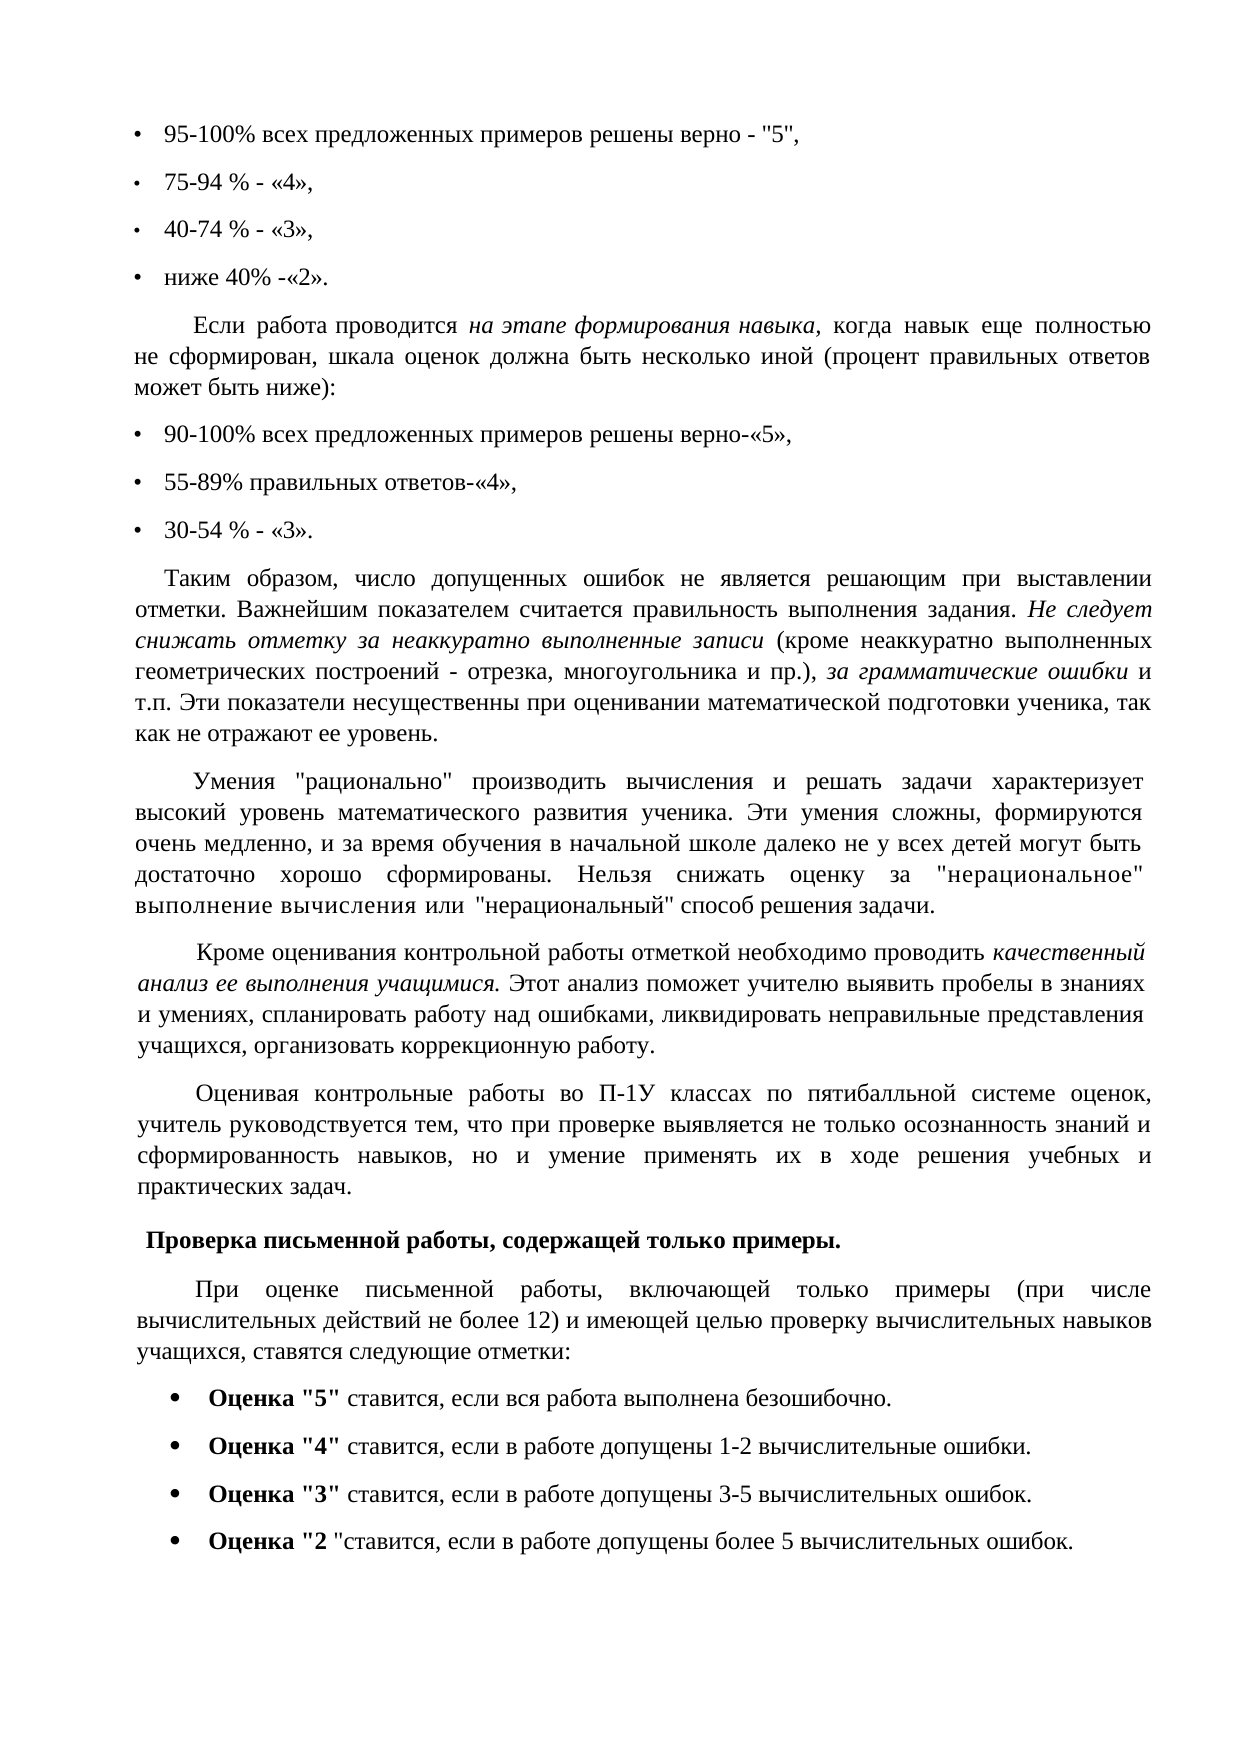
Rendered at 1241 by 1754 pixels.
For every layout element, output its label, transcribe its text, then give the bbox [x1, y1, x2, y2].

list 95-100% всех предложенных примеров решены верно - "5", [133, 119, 1240, 148]
text Кроме оценивания контрольной работы отметкой необходимо проводить качественный анализ ее выполнения учащимися. Этот анализ поможет учителю выявить пробелы в знаниях и умениях, спланировать работу над ошибками, ликвидировать неправильные представления учащихся, организовать коррекционную работу. [137, 937, 1145, 1059]
list 30-54 % - «3». [133, 515, 1240, 544]
list 90-100% всех предложенных примеров решены верно-«5», [133, 419, 1240, 448]
list Оценка "5" ставится, если вся работа выполнена безошибочно. [171, 1383, 1240, 1412]
list Оценка "3" ставится, если в работе допущены 3-5 вычислительных ошибок. [171, 1479, 1240, 1507]
subtitle Проверка письменной работы, содержащей только примеры. [146, 1225, 1240, 1253]
list 40-74 % - «3», [133, 214, 1240, 243]
list Оценка "2 "ставится, если в работе допущены более 5 вычислительных ошибок. [171, 1526, 1240, 1555]
list ниже 40% -«2». [133, 262, 1240, 291]
text Таким образом, число допущенных ошибок не является решающим при выставлении отметки. Важнейшим показателем считается правильность выполнения задания. Не следует снижать отметку за неаккуратно выполненные записи (кроме неаккуратно выполненных геометрических построений - отрезка, многоугольника и пр.), за грамматические ошибки и т.п. Эти показатели несущественны при оценивании математической подготовки ученика, так как не отражают ее уровень. [135, 563, 1152, 747]
text Умения "рационально" производить вычисления и решать задачи характеризует высокий уровень математического развития ученика. Эти умения сложны, формируются очень медленно, и за время обучения в начальной школе далеко не у всех детей могут быть достаточно хорошо сформированы. Нельзя снижать оценку за "нерациональное" выполнение вычисления или "нерациональный" способ решения задачи. [135, 766, 1143, 919]
list 75-94 % - «4», [133, 167, 1240, 196]
text Если работа проводится на этапе формирования навыка, когда навык еще полностью не сформирован, шкала оценок должна быть несколько иной (процент правильных ответов может быть ниже): [134, 310, 1151, 401]
text Оценивая контрольные работы во П-1У классах по пятибалльной системе оценок, учитель руководствуется тем, что при проверке выявляется не только осознанность знаний и сформированность навыков, но и умение применять их в ходе решения учебных и практических задач. [137, 1078, 1152, 1200]
text При оценке письменной работы, включающей только примеры (при числе вычислительных действий не более 12) и имеющей целью проверку вычислительных навыков учащихся, ставятся следующие отметки: [136, 1274, 1152, 1365]
list 55-89% правильных ответов-«4», [133, 467, 1240, 496]
list Оценка "4" ставится, если в работе допущены 1-2 вычислительные ошибки. [171, 1431, 1240, 1460]
